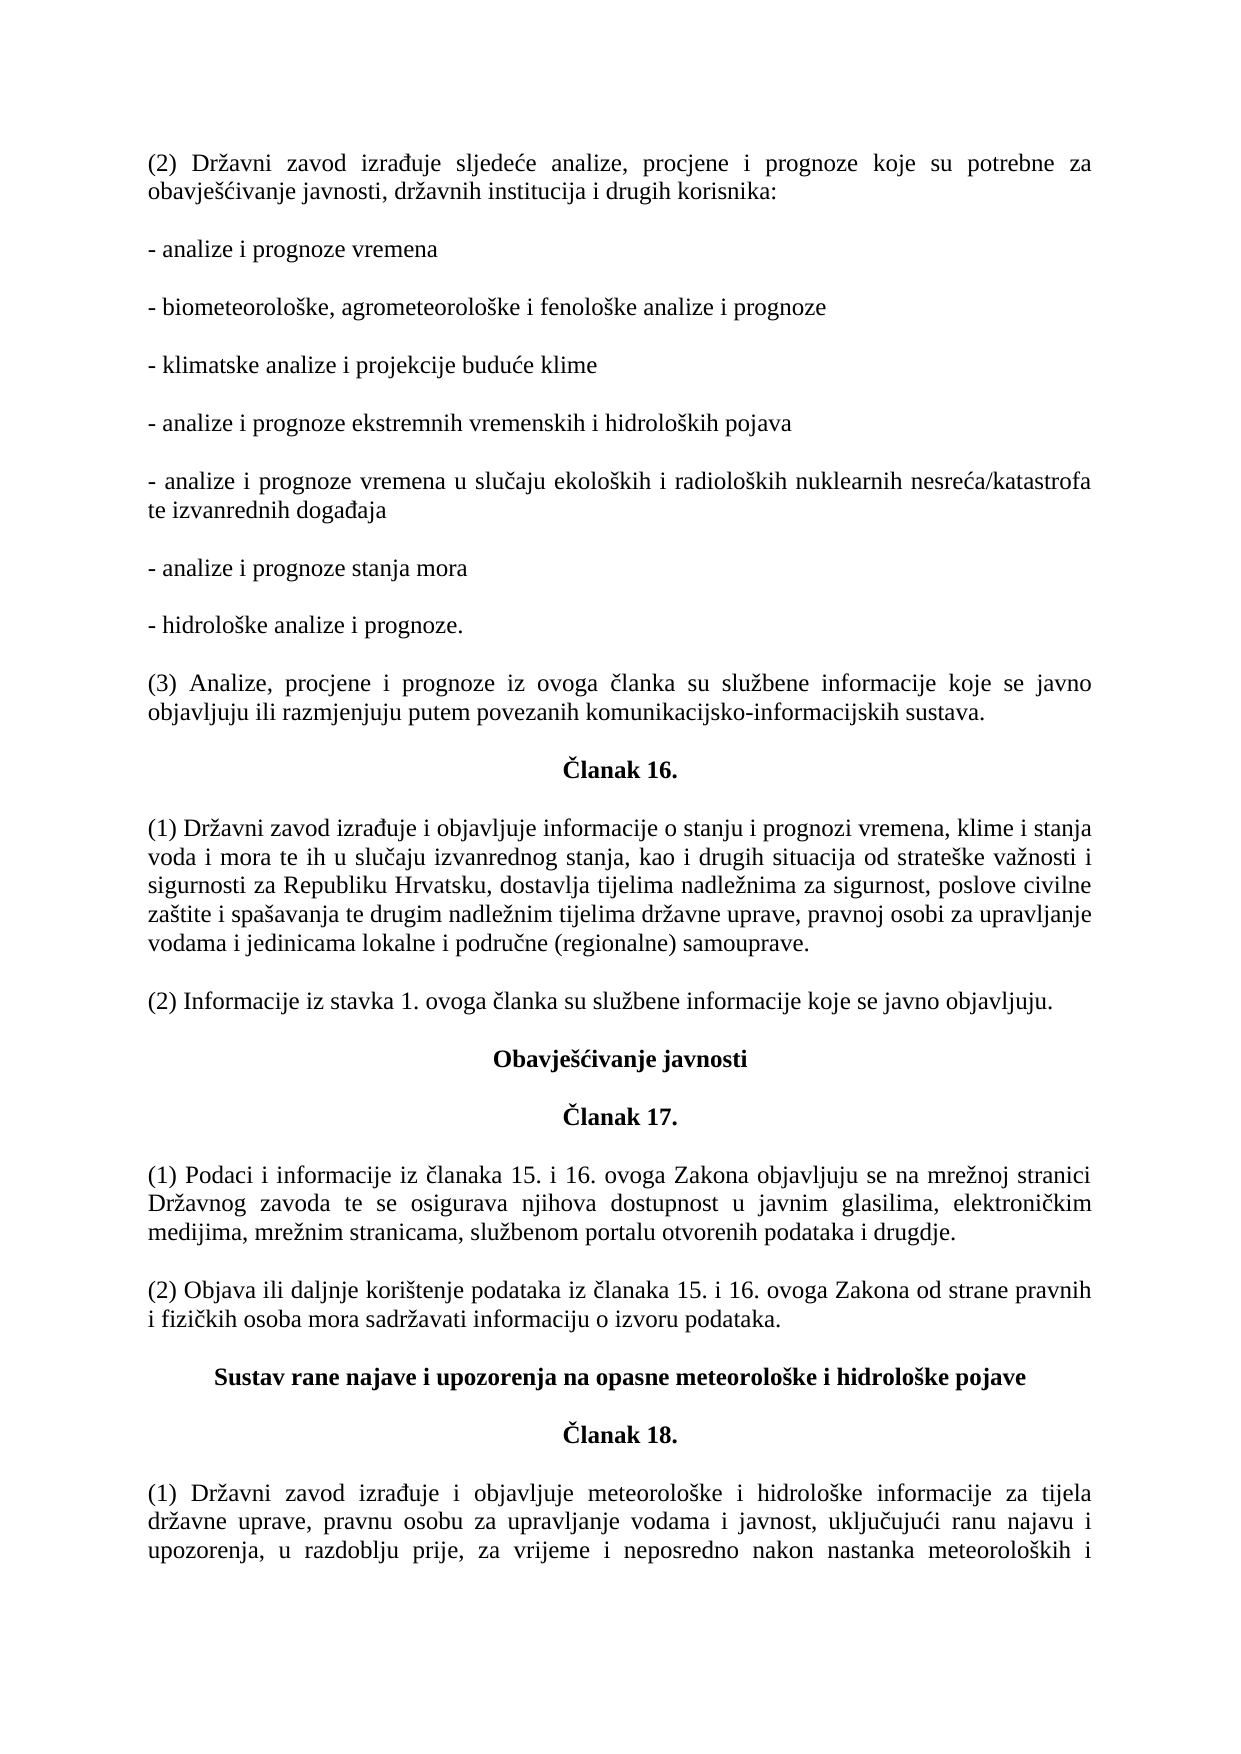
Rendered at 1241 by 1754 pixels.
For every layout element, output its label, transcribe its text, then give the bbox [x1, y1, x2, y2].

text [148, 1478, 1093, 1564]
text (2) Državni zavod izrađuje sljedeće analize, procjene i prognoze koje su potrebne za obavješćivanje javnosti, državnih institucija i drugih korisnika: [148, 148, 1093, 205]
text - analize i prognoze ekstremnih vremenskih i hidroloških pojava [148, 408, 1093, 437]
text - hidrološke analize i prognoze. [148, 611, 1093, 639]
text - analize i prognoze vremena [148, 234, 1093, 263]
text Sustav rane najave i upozorenja na opasne meteorološke i hidrološke pojave [148, 1362, 1093, 1391]
text (3) Analize, procjene i prognoze iz ovoga članka su službene informacije koje se javno objavljuju ili razmjenjuju putem povezanih komunikacijsko-informacijskih sustava. [148, 668, 1093, 726]
text Članak 17. [148, 1102, 1093, 1131]
text Obavješćivanje javnosti [148, 1044, 1093, 1073]
text (2) Informacije iz stavka 1. ovoga članka su službene informacije koje se javno objavljuju. [148, 986, 1093, 1015]
text - biometeorološke, agrometeorološke i fenološke analize i prognoze [148, 292, 1093, 321]
text Članak 16. [148, 755, 1093, 784]
text (1) Podaci i informacije iz članaka 15. i 16. ovoga Zakona objavljuju se na mrežnoj stranici Državnog zavoda te se osigurava njihova dostupnost u javnim glasilima, elektroničkim medijima, mrežnim stranicama, službenom portalu otvorenih podataka i drugdje. [148, 1160, 1093, 1246]
text - analize i prognoze stanja mora [148, 553, 1093, 581]
text - analize i prognoze vremena u slučaju ekoloških i radioloških nuklearnih nesreća/katastrofa te izvanrednih događaja [148, 466, 1093, 523]
text (2) Objava ili daljnje korištenje podataka iz članaka 15. i 16. ovoga Zakona od strane pravnih i fizičkih osoba mora sadržavati informaciju o izvoru podataka. [148, 1275, 1093, 1333]
text - klimatske analize i projekcije buduće klime [148, 350, 1093, 379]
text Članak 18. [148, 1420, 1093, 1448]
text (1) Državni zavod izrađuje i objavljuje informacije o stanju i prognozi vremena, klime i stanja voda i mora te ih u slučaju izvanrednog stanja, kao i drugih situacija od strateške važnosti i sigurnosti za Republiku Hrvatsku, dostavlja tijelima nadležnima za sigurnost, poslove civilne zaštite i spašavanja te drugim nadležnim tijelima državne uprave, pravnoj osobi za upravljanje vodama i jedinicama lokalne i područne (regionalne) samouprave. [148, 813, 1093, 957]
